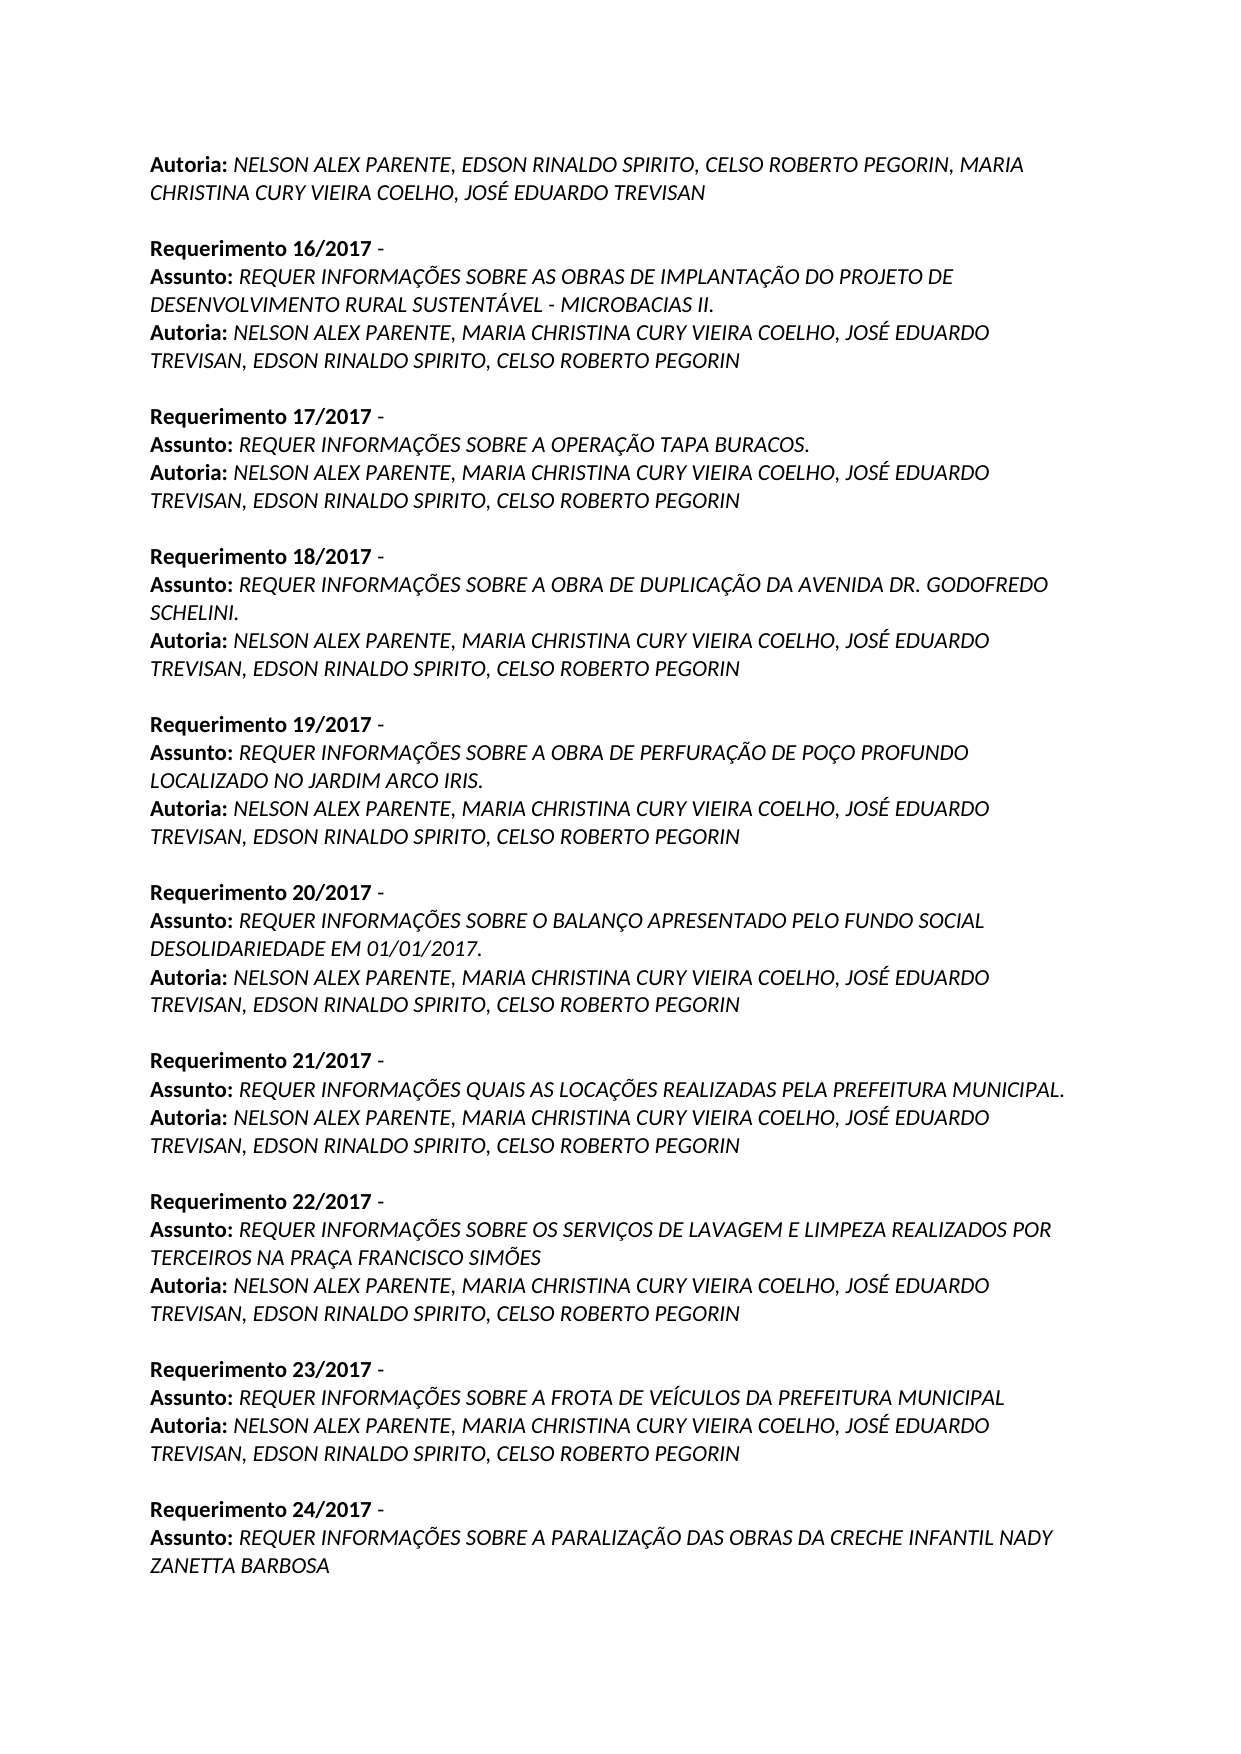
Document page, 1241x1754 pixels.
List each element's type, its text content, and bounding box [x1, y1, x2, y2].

text Assunto: REQUER INFORMAÇÕES SOBRE A FROTA DE VEÍCULOS DA PREFEITURA MUNICIPAL [150, 1383, 1090, 1411]
text Requerimento 19/2017 - [150, 710, 1090, 738]
text Assunto: REQUER INFORMAÇÕES SOBRE A OPERAÇÃO TAPA BURACOS. [150, 430, 1090, 458]
text Autoria: NELSON ALEX PARENTE, MARIA CHRISTINA CURY VIEIRA COELHO, JOSÉ EDUARDO TREVISAN, EDSON RINALDO SPIRITO, CELSO ROBERTO PEGORIN [150, 626, 1090, 682]
text Autoria: NELSON ALEX PARENTE, MARIA CHRISTINA CURY VIEIRA COELHO, JOSÉ EDUARDO TREVISAN, EDSON RINALDO SPIRITO, CELSO ROBERTO PEGORIN [150, 318, 1090, 374]
text Requerimento 21/2017 - [150, 1047, 1090, 1075]
text Autoria: NELSON ALEX PARENTE, MARIA CHRISTINA CURY VIEIRA COELHO, JOSÉ EDUARDO TREVISAN, EDSON RINALDO SPIRITO, CELSO ROBERTO PEGORIN [150, 1103, 1090, 1159]
text Autoria: NELSON ALEX PARENTE, MARIA CHRISTINA CURY VIEIRA COELHO, JOSÉ EDUARDO TREVISAN, EDSON RINALDO SPIRITO, CELSO ROBERTO PEGORIN [150, 963, 1090, 1019]
text Autoria: NELSON ALEX PARENTE, MARIA CHRISTINA CURY VIEIRA COELHO, JOSÉ EDUARDO TREVISAN, EDSON RINALDO SPIRITO, CELSO ROBERTO PEGORIN [150, 1271, 1090, 1327]
text Requerimento 17/2017 - [150, 402, 1090, 430]
text Requerimento 24/2017 - [150, 1495, 1090, 1523]
text Requerimento 23/2017 - [150, 1355, 1090, 1383]
text Assunto: REQUER INFORMAÇÕES SOBRE A PARALIZAÇÃO DAS OBRAS DA CRECHE INFANTIL NADY ZANETTA BARBOSA [150, 1523, 1090, 1579]
text Autoria: NELSON ALEX PARENTE, MARIA CHRISTINA CURY VIEIRA COELHO, JOSÉ EDUARDO TREVISAN, EDSON RINALDO SPIRITO, CELSO ROBERTO PEGORIN [150, 458, 1090, 514]
text Assunto: REQUER INFORMAÇÕES QUAIS AS LOCAÇÕES REALIZADAS PELA PREFEITURA MUNICIPAL. [150, 1075, 1090, 1103]
text Autoria: NELSON ALEX PARENTE, MARIA CHRISTINA CURY VIEIRA COELHO, JOSÉ EDUARDO TREVISAN, EDSON RINALDO SPIRITO, CELSO ROBERTO PEGORIN [150, 794, 1090, 851]
text Autoria: NELSON ALEX PARENTE, EDSON RINALDO SPIRITO, CELSO ROBERTO PEGORIN, MARIA CHRISTINA CURY VIEIRA COELHO, JOSÉ EDUARDO TREVISAN [150, 150, 1090, 206]
text Requerimento 22/2017 - [150, 1187, 1090, 1215]
text Requerimento 18/2017 - [150, 542, 1090, 570]
text Requerimento 20/2017 - [150, 878, 1090, 907]
text Assunto: REQUER INFORMAÇÕES SOBRE O BALANÇO APRESENTADO PELO FUNDO SOCIAL DESOLIDARIEDADE EM 01/01/2017. [150, 907, 1090, 963]
text Assunto: REQUER INFORMAÇÕES SOBRE OS SERVIÇOS DE LAVAGEM E LIMPEZA REALIZADOS POR TERCEIROS NA PRAÇA FRANCISCO SIMÕES [150, 1215, 1090, 1271]
text Requerimento 16/2017 - [150, 234, 1090, 262]
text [150, 1411, 1090, 1467]
text Assunto: REQUER INFORMAÇÕES SOBRE A OBRA DE PERFURAÇÃO DE POÇO PROFUNDO LOCALIZADO NO JARDIM ARCO IRIS. [150, 738, 1090, 794]
text Assunto: REQUER INFORMAÇÕES SOBRE AS OBRAS DE IMPLANTAÇÃO DO PROJETO DE DESENVOLVIMENTO RURAL SUSTENTÁVEL - MICROBACIAS II. [150, 262, 1090, 318]
text Assunto: REQUER INFORMAÇÕES SOBRE A OBRA DE DUPLICAÇÃO DA AVENIDA DR. GODOFREDO SCHELINI. [150, 570, 1090, 626]
